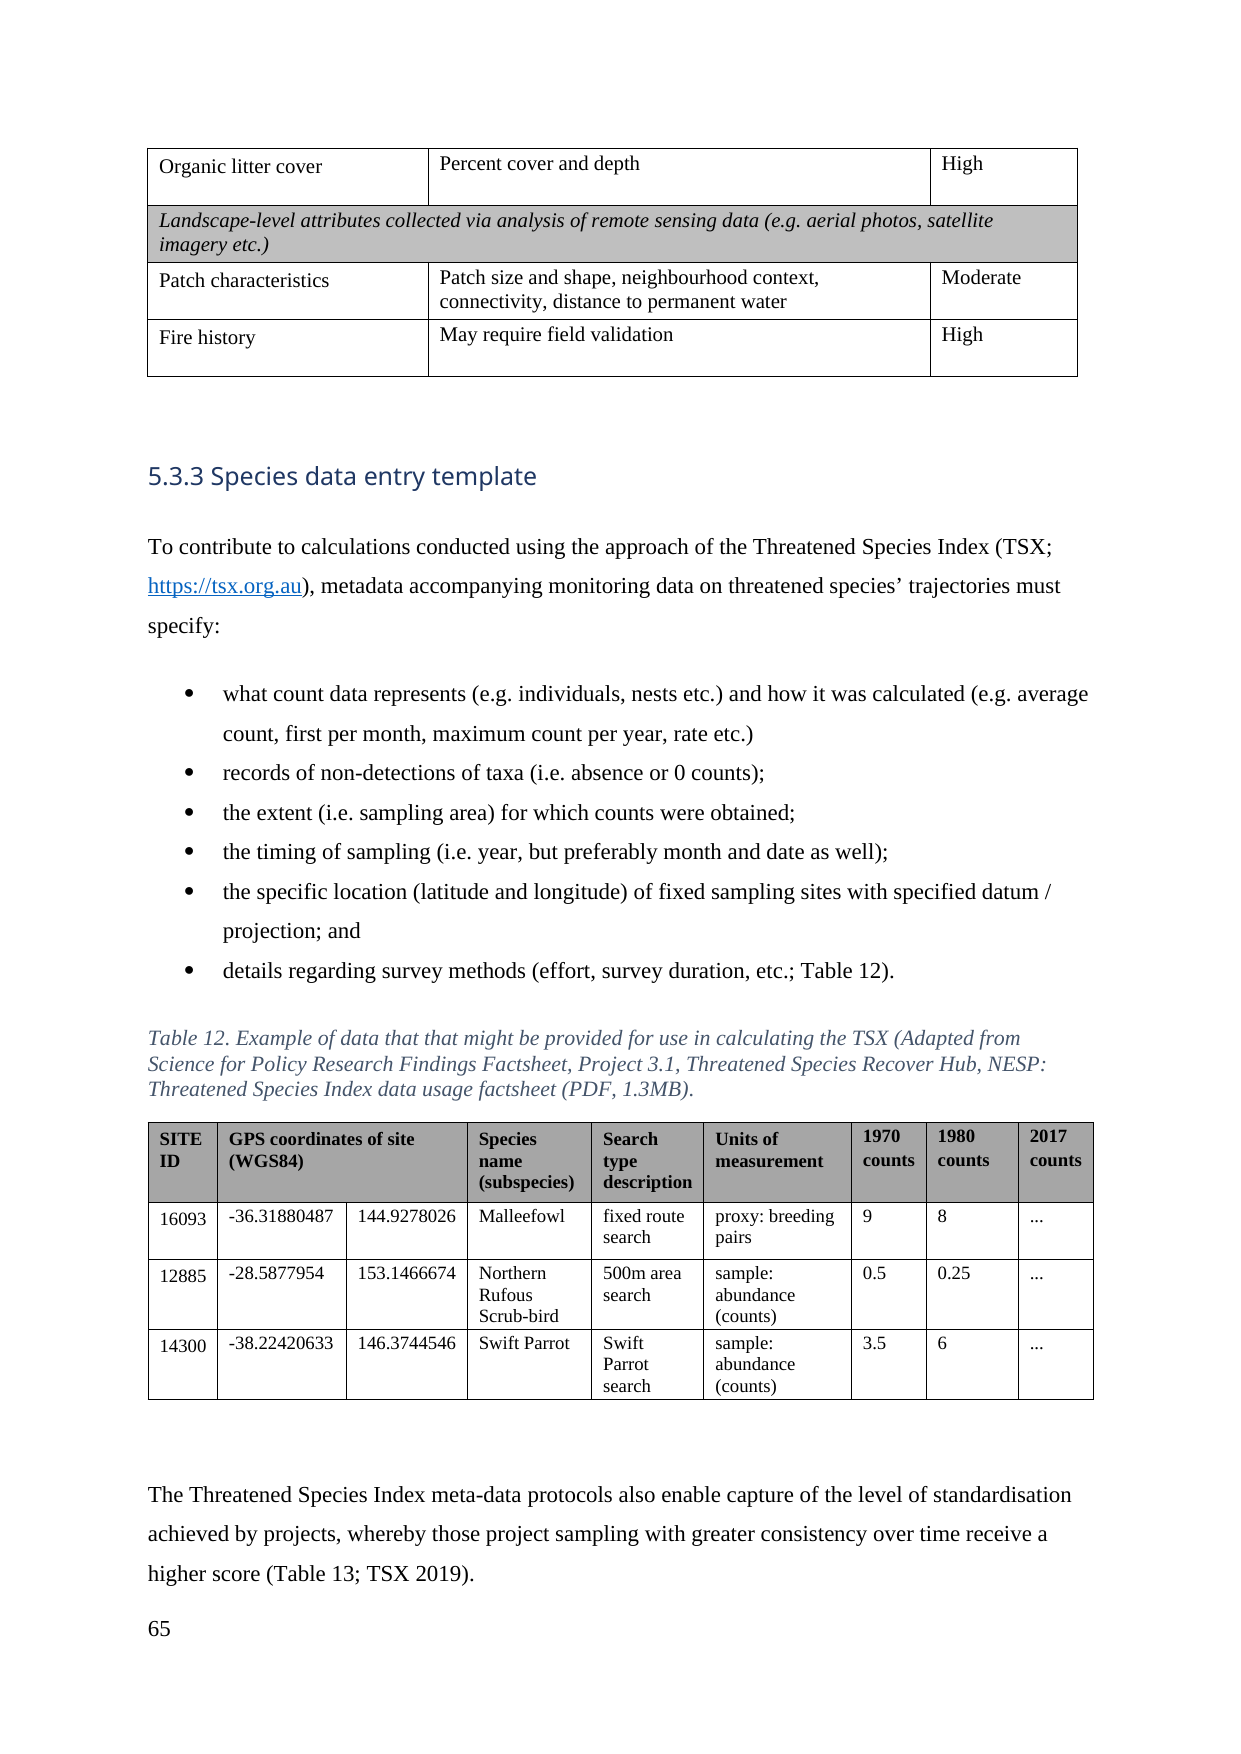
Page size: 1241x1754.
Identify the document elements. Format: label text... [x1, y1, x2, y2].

table_cell Landscape-level attributes collected via analysis of remote sensing data (e.g. aerial photos, satellite imagery etc.) [148, 206, 1077, 262]
table_header 2017 counts [1019, 1123, 1093, 1202]
table_cell Malleefowl [468, 1203, 591, 1259]
table_cell May require field validation [429, 320, 930, 376]
table_cell -28.5877954 [218, 1260, 346, 1329]
table_cell 6 [927, 1330, 1018, 1398]
text To contribute to calculations conducted using the approach of the Threatened Species Index (TSX; https://tsx.org.au), metadata accompanying monitoring data on threatened species’ trajectories must specify: [148, 533, 1093, 638]
table_header GPS coordinates of site (WGS84) [218, 1123, 467, 1202]
table_header 1970 counts [852, 1123, 926, 1202]
table_cell 14300 [149, 1330, 217, 1398]
table_cell Moderate [931, 263, 1077, 318]
table_cell ... [1019, 1203, 1093, 1259]
table_header Species name (subspecies) [468, 1123, 591, 1202]
list records of non-detections of taxa (i.e. absence or 0 counts); [185, 759, 1093, 786]
subtitle 5.3.3 Species data entry template [148, 458, 1093, 493]
list the extent (i.e. sampling area) for which counts were obtained; [185, 799, 1093, 825]
table_cell 8 [927, 1203, 1018, 1259]
table_cell 144.9278026 [347, 1203, 467, 1259]
table_cell 0.5 [852, 1260, 926, 1329]
table_header 1980 counts [927, 1123, 1018, 1202]
table_cell Patch characteristics [148, 263, 428, 318]
table_cell 146.3744546 [347, 1330, 467, 1398]
table_cell Swift Parrot [468, 1330, 591, 1398]
table_cell 153.1466674 [347, 1260, 467, 1329]
table_cell proxy: breeding pairs [704, 1203, 851, 1259]
table_cell ... [1019, 1330, 1093, 1398]
table_cell Swift Parrot search [592, 1330, 703, 1398]
table_cell High [931, 149, 1077, 204]
table_cell 9 [852, 1203, 926, 1259]
table_cell sample: abundance (counts) [704, 1330, 851, 1398]
table_cell -36.31880487 [218, 1203, 346, 1259]
table_cell fixed route search [592, 1203, 703, 1259]
table_header SITE ID [149, 1123, 217, 1202]
list the specific location (latitude and longitude) of fixed sampling sites with specified datum / projection; and [185, 878, 1093, 944]
table_cell 16093 [149, 1203, 217, 1259]
list what count data represents (e.g. individuals, nests etc.) and how it was calculated (e.g. average count, first per month, maximum count per year, rate etc.) [185, 680, 1093, 746]
table_cell Organic litter cover [148, 149, 428, 204]
table_cell High [931, 320, 1077, 376]
table_cell Patch size and shape, neighbourhood context, connectivity, distance to permanent water [429, 263, 930, 318]
table_cell -38.22420633 [218, 1330, 346, 1398]
table_cell 3.5 [852, 1330, 926, 1398]
table_cell Percent cover and depth [429, 149, 930, 204]
table_header Units of measurement [704, 1123, 851, 1202]
table_header Search type description [592, 1123, 703, 1202]
table_cell sample: abundance (counts) [704, 1260, 851, 1329]
table_cell 12885 [149, 1260, 217, 1329]
table_cell ... [1019, 1260, 1093, 1329]
table_cell Northern Rufous Scrub-bird [468, 1260, 591, 1329]
table_cell 0.25 [927, 1260, 1018, 1329]
table_cell Fire history [148, 320, 428, 376]
table_cell 500m area search [592, 1260, 703, 1329]
list details regarding survey methods (effort, survey duration, etc.; Table 12). [185, 957, 1093, 983]
list the timing of sampling (i.e. year, but preferably month and date as well); [185, 838, 1093, 865]
text The Threatened Species Index meta-data protocols also enable capture of the level of standardisation achieved by projects, whereby those project sampling with greater consistency over time receive a higher score (Table 13; TSX 2019). [148, 1481, 1093, 1586]
